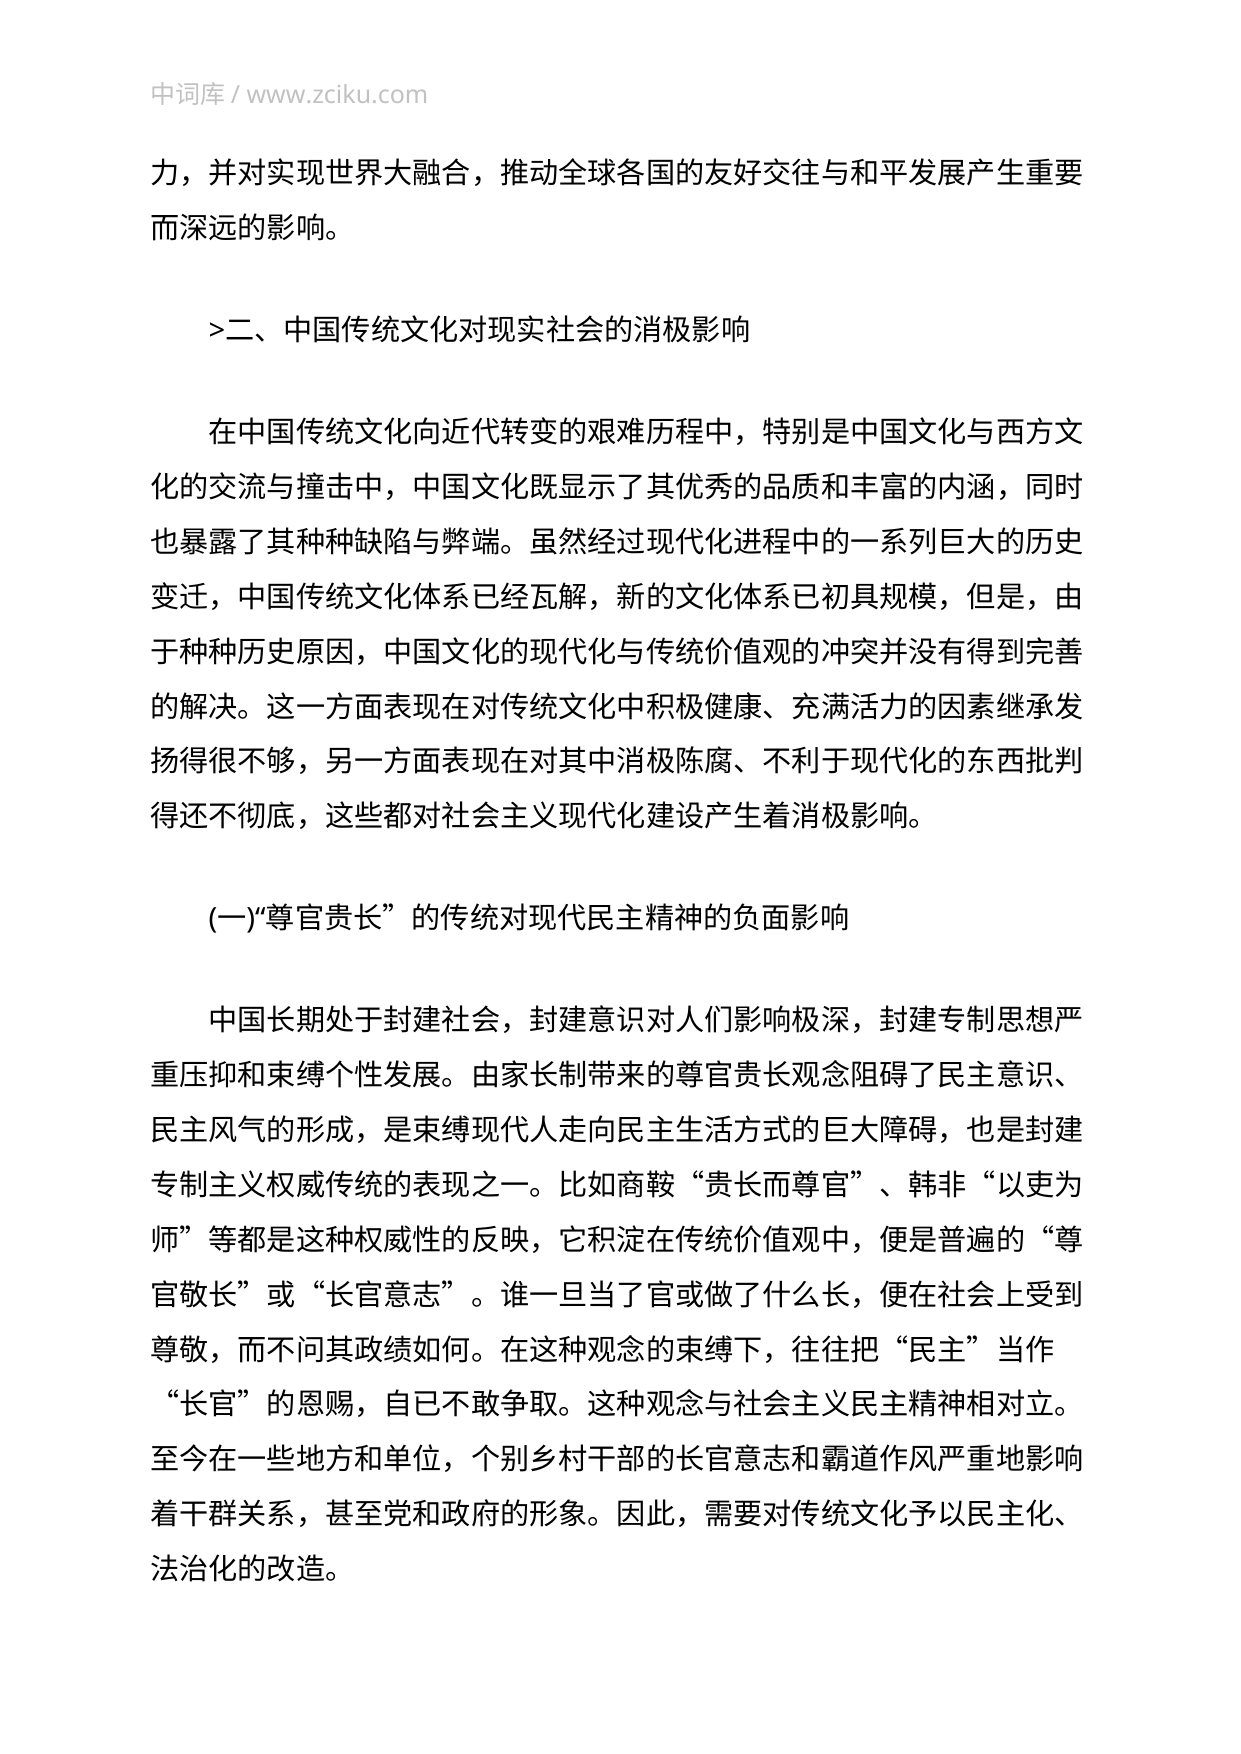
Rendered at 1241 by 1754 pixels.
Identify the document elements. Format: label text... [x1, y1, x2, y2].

text 中国长期处于封建社会，封建意识对人们影响极深，封建专制思想严重压抑和束缚个性发展。由家长制带来的尊官贵长观念阻碍了民主意识、民主风气的形成，是束缚现代人走向民主生活方式的巨大障碍，也是封建专制主义权威传统的表现之一。比如商鞍“贵长而尊官”、韩非“以吏为师”等都是这种权威性的反映，它积淀在传统价值观中，便是普遍的“尊官敬长”或“长官意志”。谁一旦当了官或做了什么长，便在社会上受到尊敬，而不问其政绩如何。在这种观念的束缚下，往往把“民主”当作“长官”的恩赐，自已不敢争取。这种观念与社会主义民主精神相对立。至今在一些地方和单位，个别乡村干部的长官意志和霸道作风严重地影响着干群关系，甚至党和政府的形象。因此，需要对传统文化予以民主化、法治化的改造。 [150, 997, 1090, 1588]
text >二、中国传统文化对现实社会的消极影响 [150, 307, 1090, 349]
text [150, 150, 1090, 247]
text 在中国传统文化向近代转变的艰难历程中，特别是中国文化与西方文化的交流与撞击中，中国文化既显示了其优秀的品质和丰富的内涵，同时也暴露了其种种缺陷与弊端。虽然经过现代化进程中的一系列巨大的历史变迁，中国传统文化体系已经瓦解，新的文化体系已初具规模，但是，由于种种历史原因，中国文化的现代化与传统价值观的冲突并没有得到完善的解决。这一方面表现在对传统文化中积极健康、充满活力的因素继承发扬得很不够，另一方面表现在对其中消极陈腐、不利于现代化的东西批判得还不彻底，这些都对社会主义现代化建设产生着消极影响。 [150, 409, 1090, 835]
text (一)“尊官贵长”的传统对现代民主精神的负面影响 [150, 895, 1090, 937]
